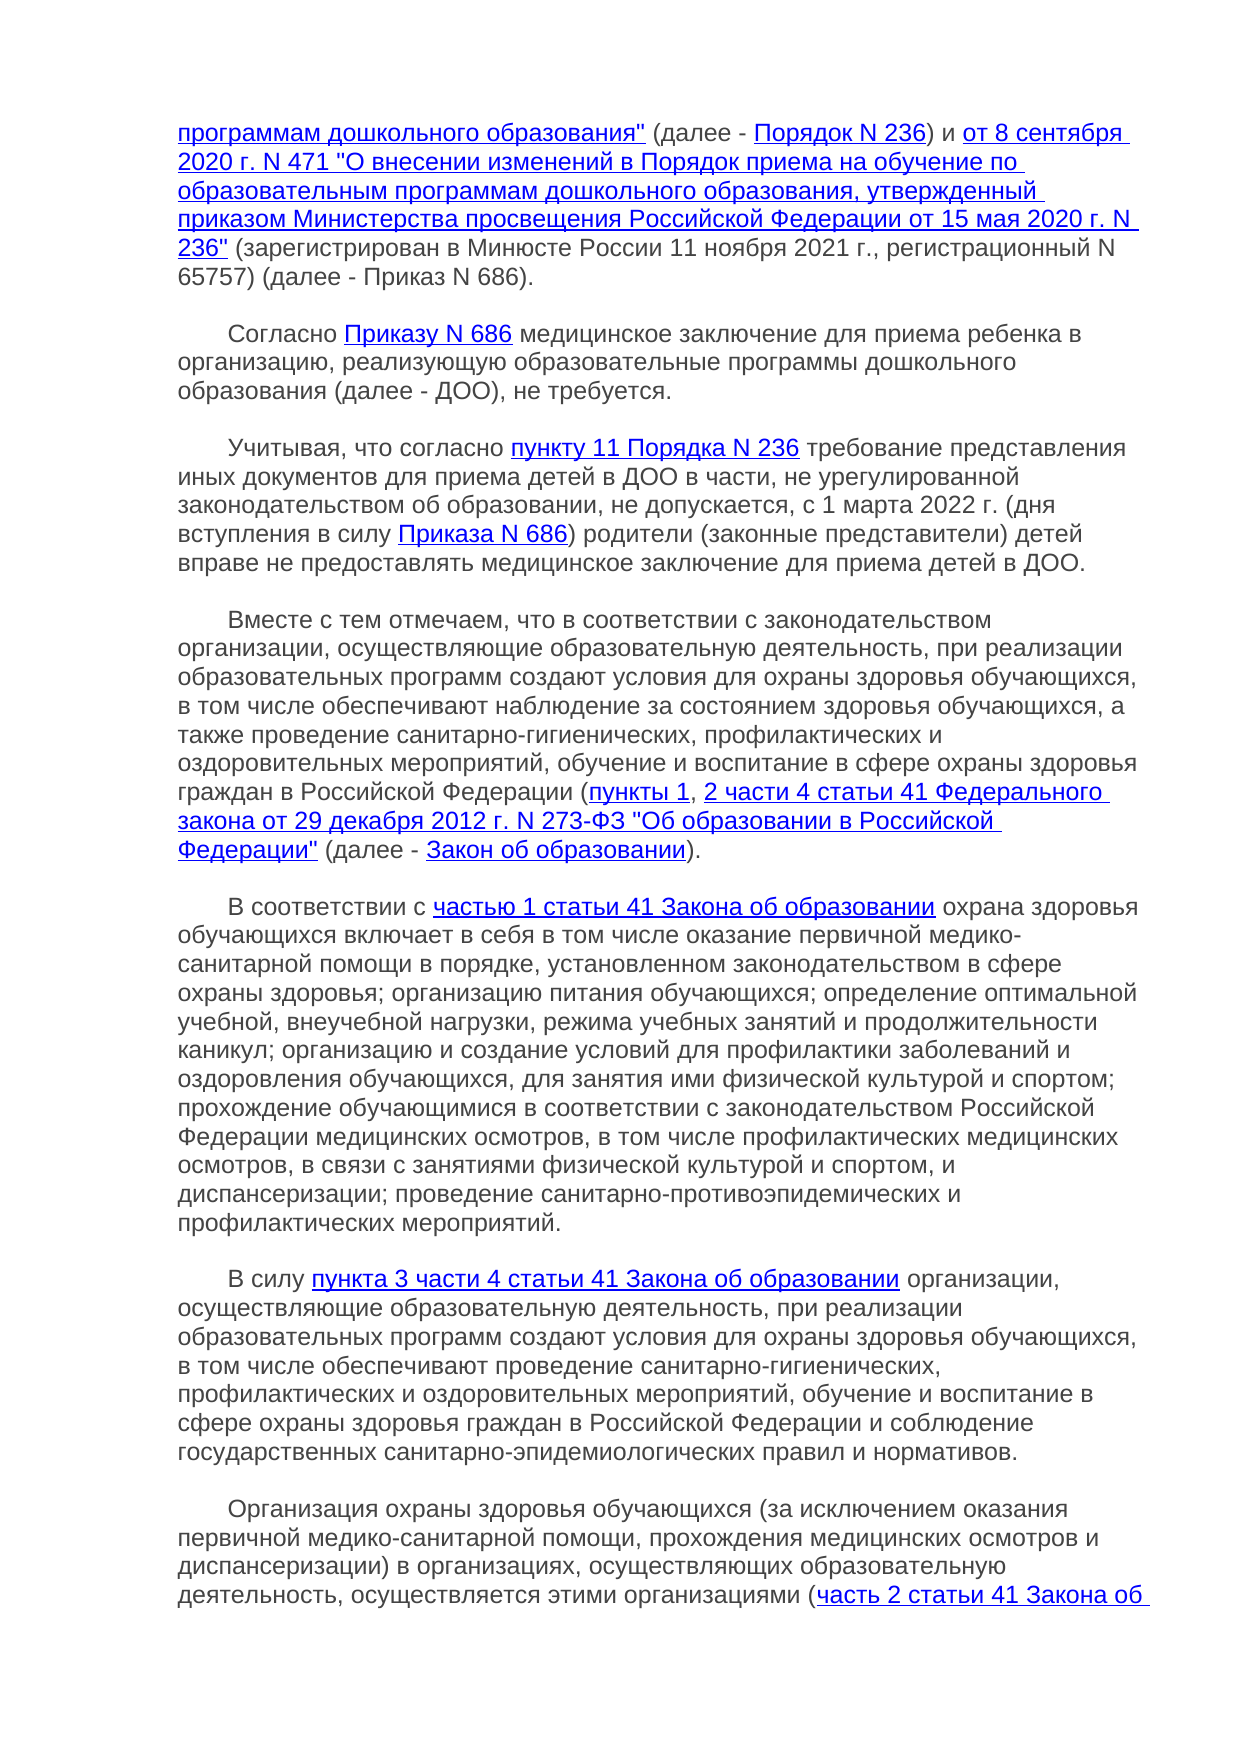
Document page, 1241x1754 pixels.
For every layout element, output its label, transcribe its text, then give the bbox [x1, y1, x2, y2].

text Вместе с тем отмечаем, что в соответствии с законодательством организации, осуществляющие образовательную деятельность, при реализации образовательных программ создают условия для охраны здоровья обучающихся, в том числе обеспечивают наблюдение за состоянием здоровья обучающихся, а также проведение санитарно-гигиенических, профилактических и оздоровительных мероприятий, обучение и воспитание в сфере охраны здоровья граждан в Российской Федерации (пункты 1, 2 части 4 статьи 41 Федерального закона от 29 декабря 2012 г. N 273-ФЗ "Об образовании в Российской Федерации" (далее - Закон об образовании). [177, 605, 1152, 891]
text В соответствии с частью 1 статьи 41 Закона об образовании охрана здоровья обучающихся включает в себя в том числе оказание первичной медико-санитарной помощи в порядке, установленном законодательством в сфере охраны здоровья; организацию питания обучающихся; определение оптимальной учебной, внеучебной нагрузки, режима учебных занятий и продолжительности каникул; организацию и создание условий для профилактики заболеваний и оздоровления обучающихся, для занятия ими физической культурой и спортом; прохождение обучающимися в соответствии с законодательством Российской Федерации медицинских осмотров, в том числе профилактических медицинских осмотров, в связи с занятиями физической культурой и спортом, и диспансеризации; проведение санитарно-противоэпидемических и профилактических мероприятий. [177, 891, 1152, 1264]
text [177, 1494, 1152, 1609]
text Согласно Приказу N 686 медицинское заключение для приема ребенка в организацию, реализующую образовательные программы дошкольного образования (далее - ДОО), не требуется. [177, 319, 1152, 433]
text Учитывая, что согласно пункту 11 Порядка N 236 требование представления иных документов для приема детей в ДОО в части, не урегулированной законодательством об образовании, не допускается, с 1 марта 2022 г. (дня вступления в силу Приказа N 686) родители (законные представители) детей вправе не предоставлять медицинское заключение для приема детей в ДОО. [177, 433, 1152, 605]
text В силу пункта 3 части 4 статьи 41 Закона об образовании организации, осуществляющие образовательную деятельность, при реализации образовательных программ создают условия для охраны здоровья обучающихся, в том числе обеспечивают проведение санитарно-гигиенических, профилактических и оздоровительных мероприятий, обучение и воспитание в сфере охраны здоровья граждан в Российской Федерации и соблюдение государственных санитарно-эпидемиологических правил и нормативов. [177, 1264, 1152, 1494]
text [177, 118, 1152, 319]
